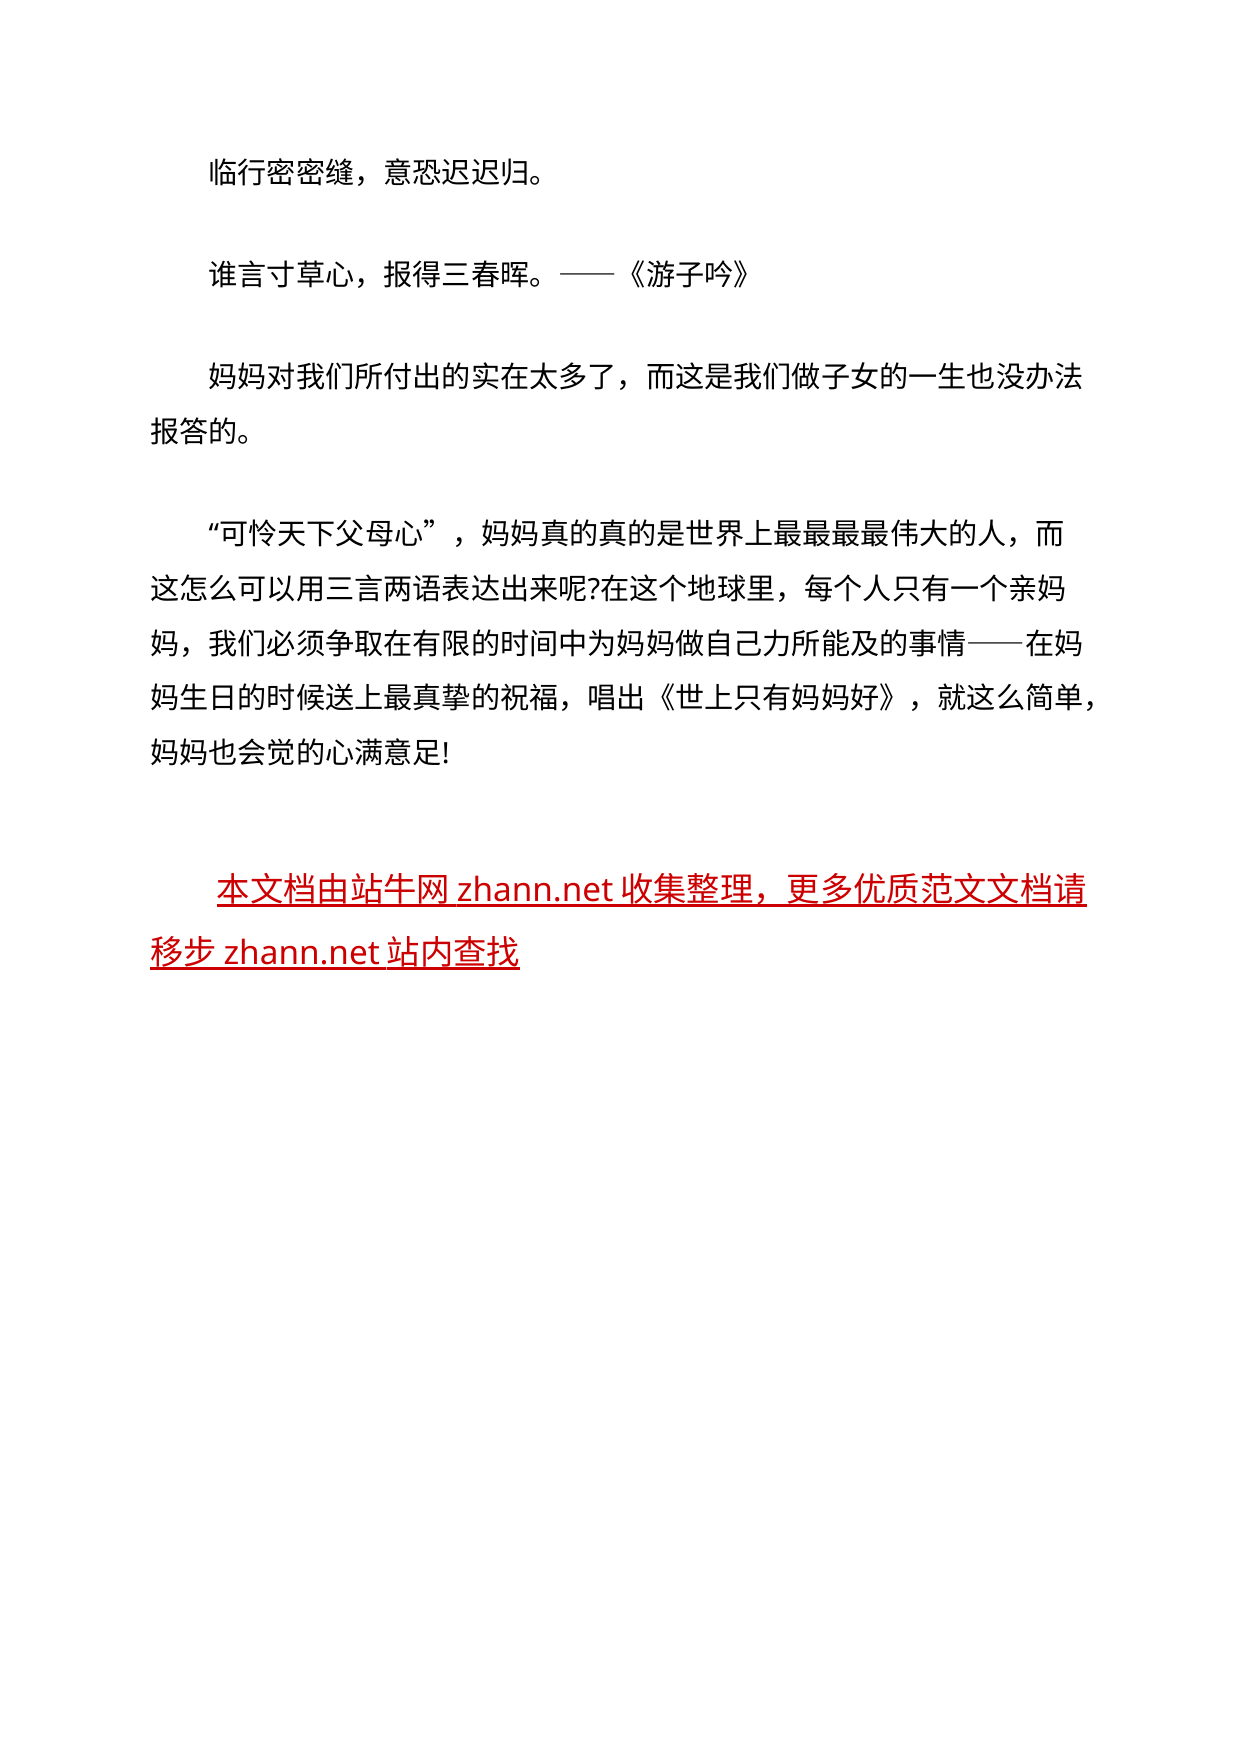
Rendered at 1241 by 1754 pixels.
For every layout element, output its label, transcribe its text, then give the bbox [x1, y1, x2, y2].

text 本文档由站牛网zhann.net收集整理，更多优质范文文档请移步zhann.net站内查找 [150, 863, 1090, 974]
text “可怜天下父母心”，妈妈真的真的是世界上最最最最伟大的人，而这怎么可以用三言两语表达出来呢?在这个地球里，每个人只有一个亲妈妈，我们必须争取在有限的时间中为妈妈做自己力所能及的事情——在妈妈生日的时候送上最真挚的祝福，唱出《世上只有妈妈好》，就这么简单，妈妈也会觉的心满意足! [150, 510, 1090, 772]
text 妈妈对我们所付出的实在太多了，而这是我们做子女的一生也没办法报答的。 [150, 353, 1090, 451]
text 临行密密缝，意恐迟迟归。 [150, 150, 1090, 192]
text 谁言寸草心，报得三春晖。——《游子吟》 [150, 252, 1090, 294]
